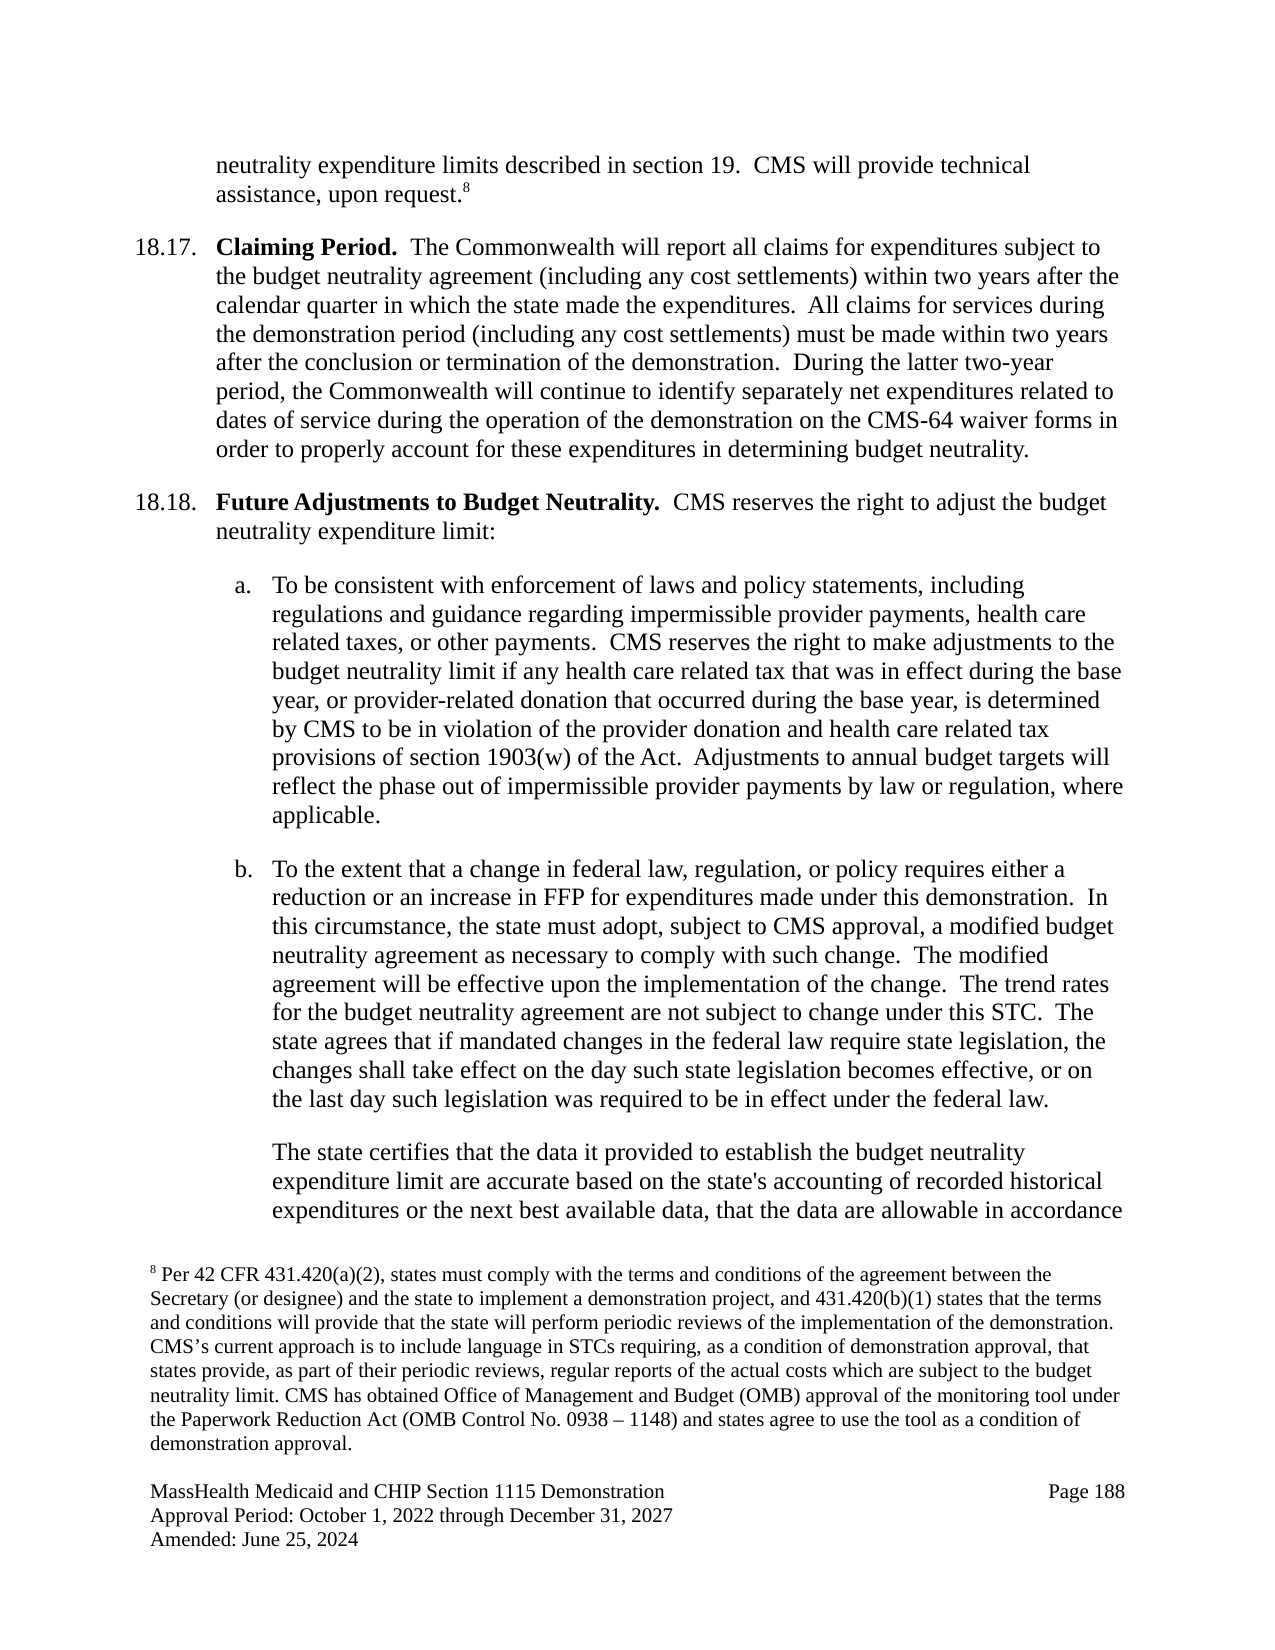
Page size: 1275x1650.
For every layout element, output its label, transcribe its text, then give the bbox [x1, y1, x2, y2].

list Claiming Period. The Commonwealth will report all claims for expenditures subject to the budget neutrality agreement (including any cost settlements) within two years after the calendar quarter in which the state made the expenditures. All claims for services during the demonstration period (including any cost settlements) must be made within two years after the conclusion or termination of the demonstration. During the latter two-year period, the Commonwealth will continue to identify separately net expenditures related to dates of service during the operation of the demonstration on the CMS-64 waiver forms in order to properly account for these expenditures in determining budget neutrality. [197, 232, 1125, 462]
list To the extent that a change in federal law, regulation, or policy requires either a reduction or an increase in FFP for expenditures made under this demonstration. In this circumstance, the state must adopt, subject to CMS approval, a modified budget neutrality agreement as necessary to comply with such change. The modified agreement will be effective upon the implementation of the change. The trend rates for the budget neutrality agreement are not subject to change under this STC. The state agrees that if mandated changes in the federal law require state legislation, the changes shall take effect on the day such state legislation becomes effective, or on the last day such legislation was required to be in effect under the federal law. [234, 854, 1125, 1112]
list Future Adjustments to Budget Neutrality. CMS reserves the right to adjust the budget neutrality expenditure limit: [197, 487, 1125, 545]
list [197, 150, 1125, 207]
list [272, 1137, 1125, 1224]
list To be consistent with enforcement of laws and policy statements, including regulations and guidance regarding impermissible provider payments, health care related taxes, or other payments. CMS reserves the right to make adjustments to the budget neutrality limit if any health care related tax that was in effect during the base year, or provider-related donation that occurred during the base year, is determined by CMS to be in violation of the provider donation and health care related tax provisions of section 1903(w) of the Act. Adjustments to annual budget targets will reflect the phase out of impermissible provider payments by law or regulation, where applicable. [234, 570, 1125, 829]
